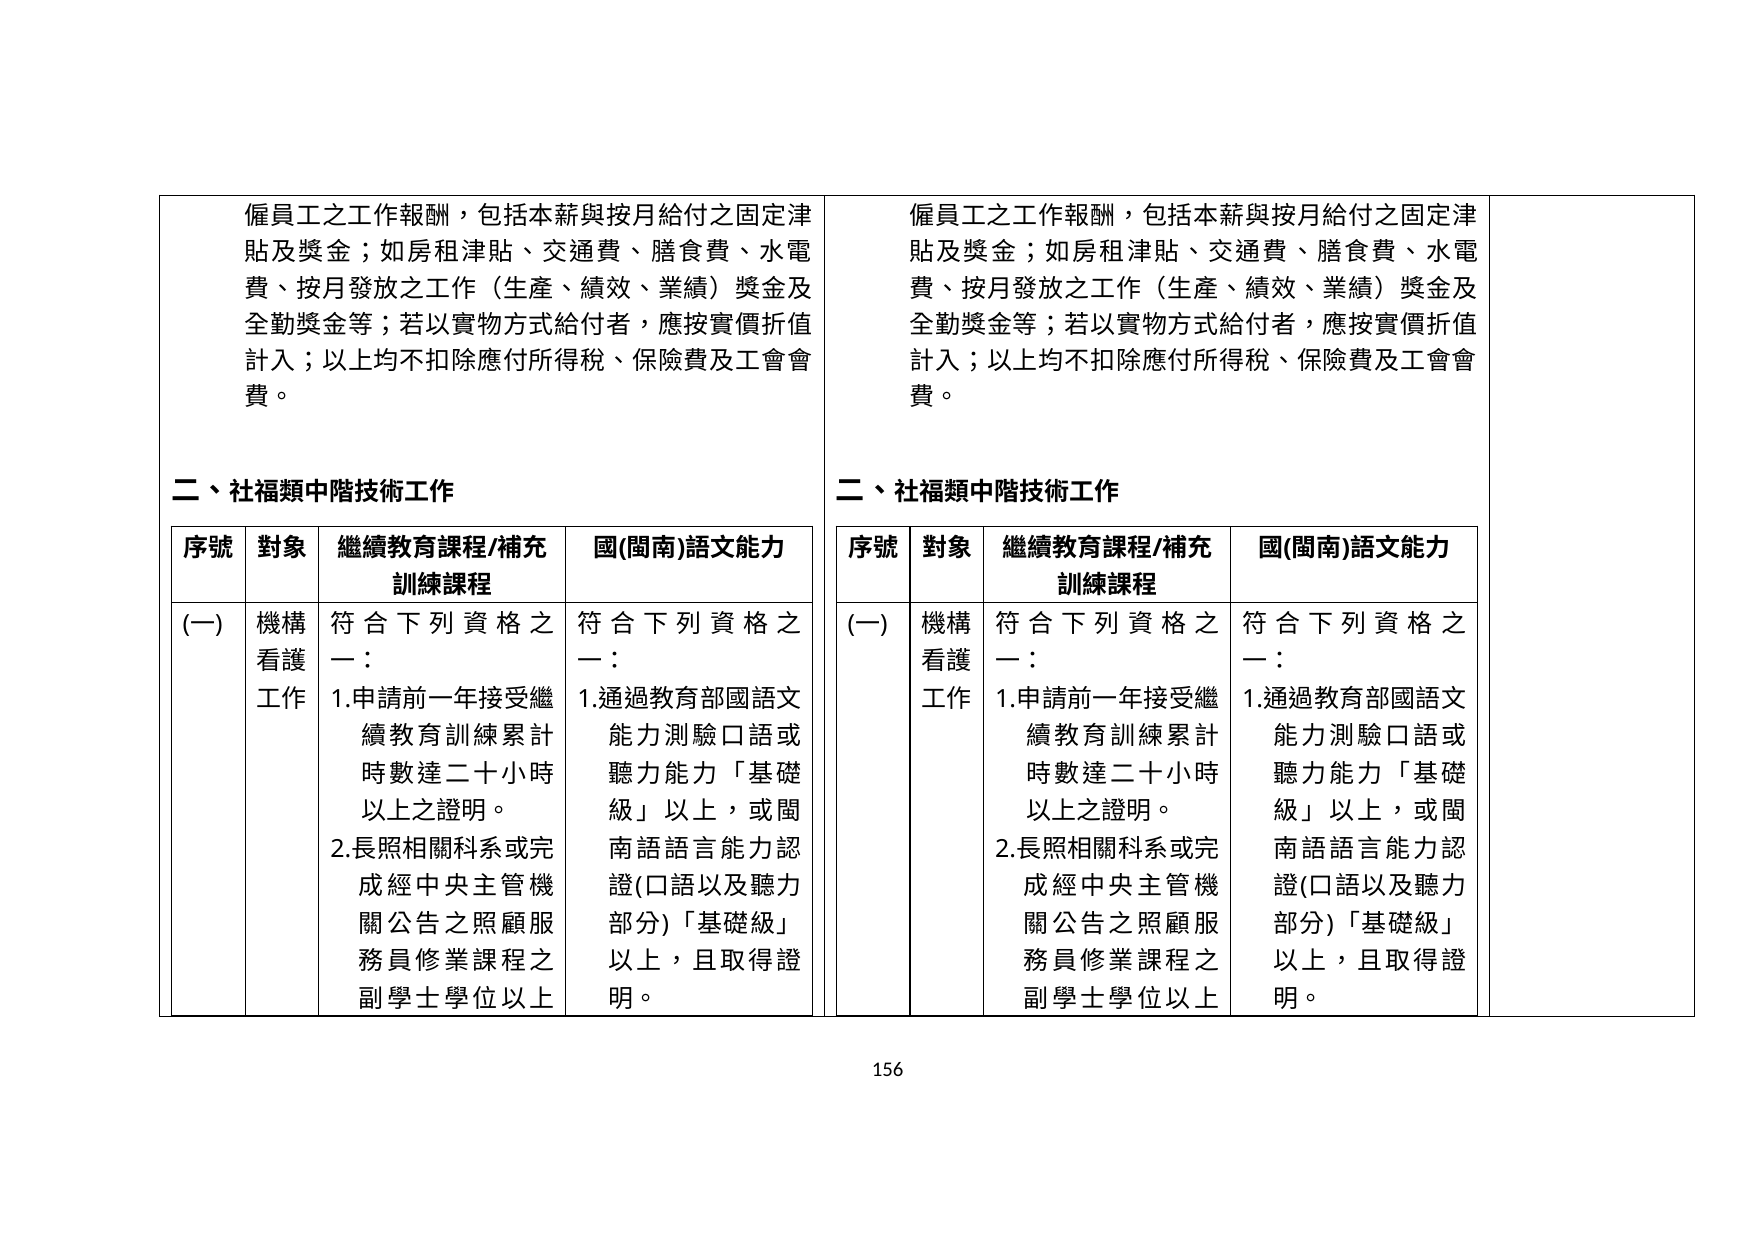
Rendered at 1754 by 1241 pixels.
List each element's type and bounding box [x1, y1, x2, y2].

table_cell [160, 196, 824, 1016]
table_cell [1490, 196, 1694, 1016]
table_cell [825, 196, 1489, 1016]
